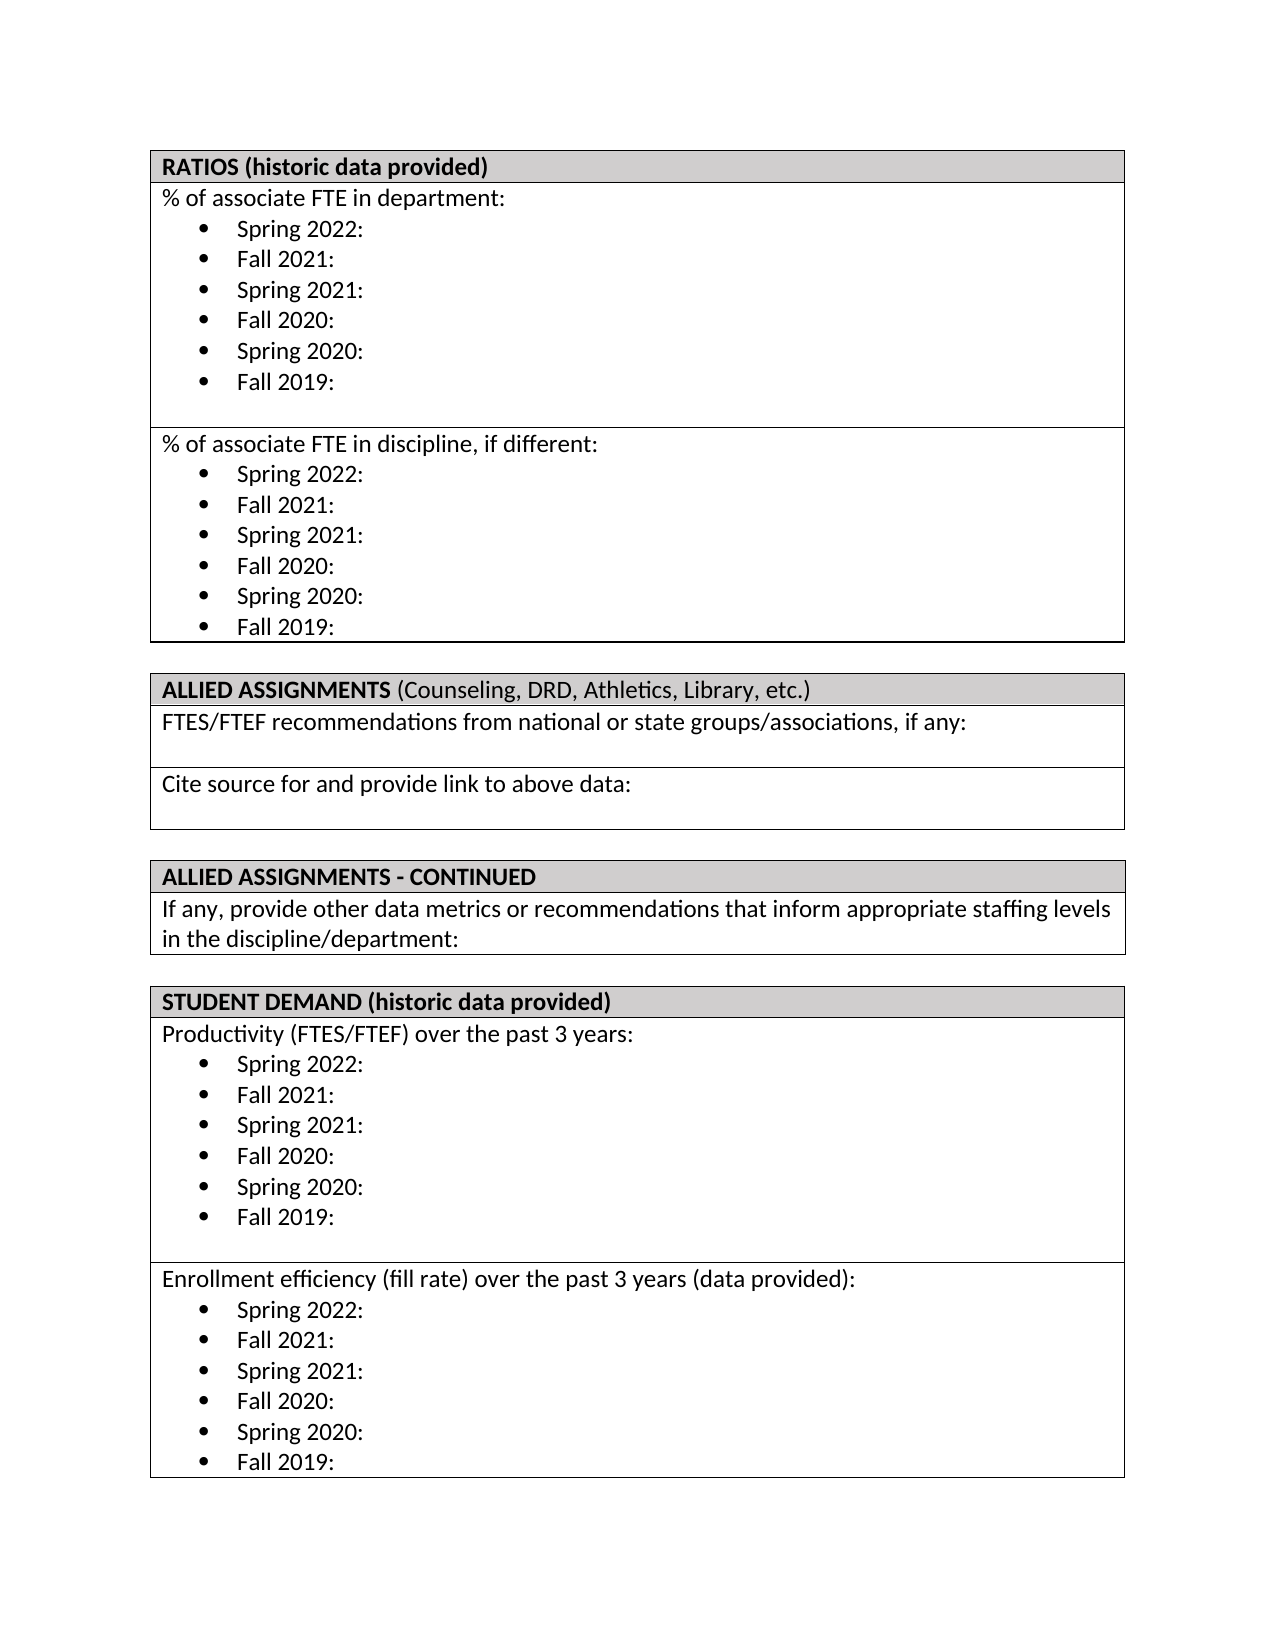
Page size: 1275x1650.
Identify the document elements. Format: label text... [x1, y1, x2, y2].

table_cell Cite source for and provide link to above data: [151, 768, 1124, 829]
table_header ALLIED ASSIGNMENTS (Counseling, DRD, Athletics, Library, etc.) [151, 674, 1124, 704]
table_cell FTES/FTEF recommendations from national or state groups/associations, if any: [151, 706, 1124, 767]
table_cell % of associate FTE in discipline, if different: Spring 2022: Fall 2021: Spring 2021: Fall 2020: Spring 2020: Fall 2019: [151, 428, 1124, 641]
table_header STUDENT DEMAND (historic data provided) [151, 987, 1124, 1017]
table_cell If any, provide other data metrics or recommendations that inform appropriate staffing levels in the discipline/department: [151, 893, 1125, 954]
table_header ALLIED ASSIGNMENTS - CONTINUED [151, 861, 1125, 892]
table_cell % of associate FTE in department: Spring 2022: Fall 2021: Spring 2021: Fall 2020: Spring 2020: Fall 2019: [151, 183, 1124, 427]
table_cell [151, 1263, 1124, 1477]
table_cell Productivity (FTES/FTEF) over the past 3 years: Spring 2022: Fall 2021: Spring 2021: Fall 2020: Spring 2020: Fall 2019: [151, 1018, 1124, 1262]
table_header RATIOS (historic data provided) [151, 151, 1124, 182]
